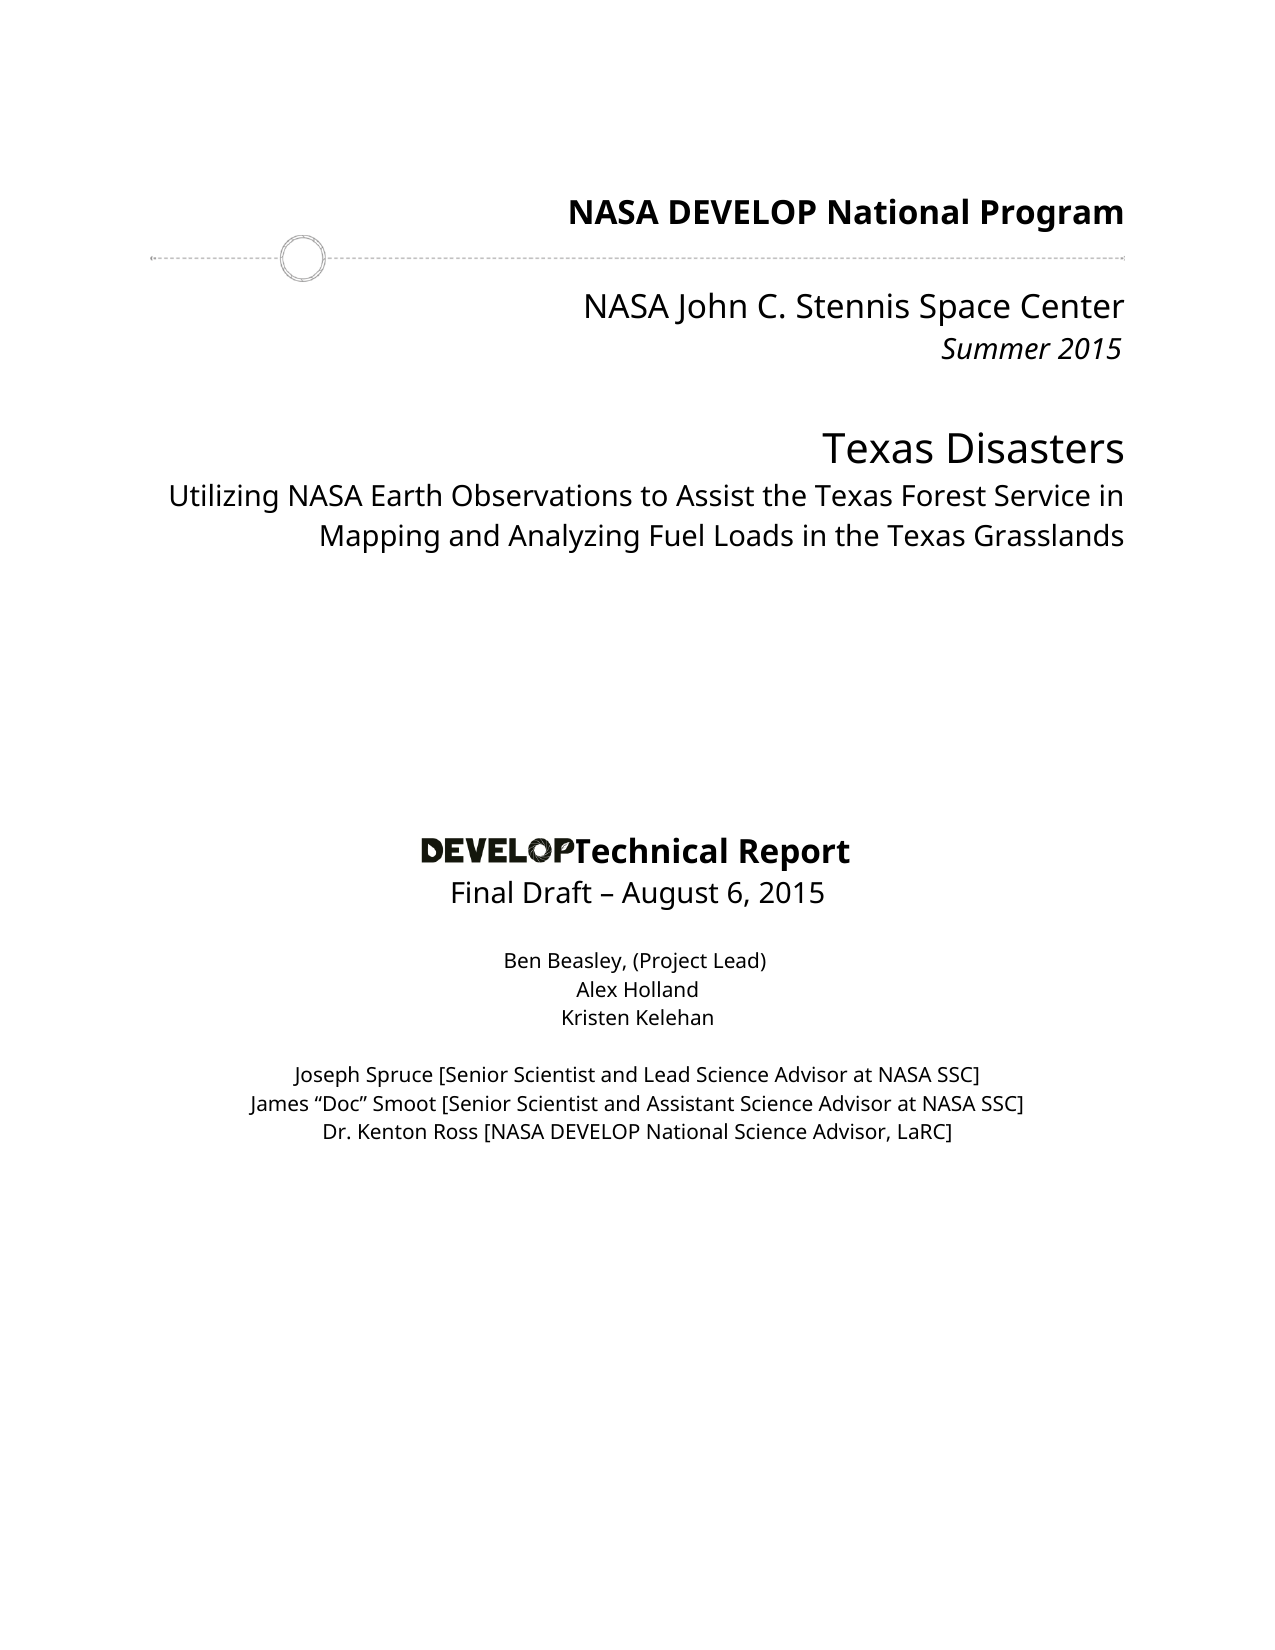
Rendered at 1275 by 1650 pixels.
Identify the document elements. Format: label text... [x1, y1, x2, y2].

text Texas Disasters [150, 419, 1125, 476]
text Utilizing NASA Earth Observations to Assist the Texas Forest Service in Mapping and Analyzing Fuel Loads in the Texas Grasslands [150, 476, 1125, 555]
text Dr. Kenton Ross [NASA DEVELOP National Science Advisor, LaRC] [150, 1117, 1125, 1146]
picture [150, 233, 1125, 283]
text NASA John C. Stennis Space Center [150, 283, 1125, 328]
text Joseph Spruce [Senior Scientist and Lead Science Advisor at NASA SSC] [150, 1060, 1125, 1089]
text Summer 2015 [150, 328, 1125, 368]
text Alex Holland [150, 975, 1125, 1003]
text Technical Report [150, 827, 1125, 873]
text Ben Beasley, o [150, 947, 1125, 975]
text Final Draft – August 6, 2015 [150, 873, 1125, 912]
text NASA DEVELOP National Program [150, 188, 1125, 233]
picture [417, 836, 577, 867]
text Kristen Kelehan [150, 1003, 1125, 1032]
text James “Doc” Smoot [Senior Scientist and Assistant Science Advisor at NASA SSC] [150, 1089, 1125, 1117]
